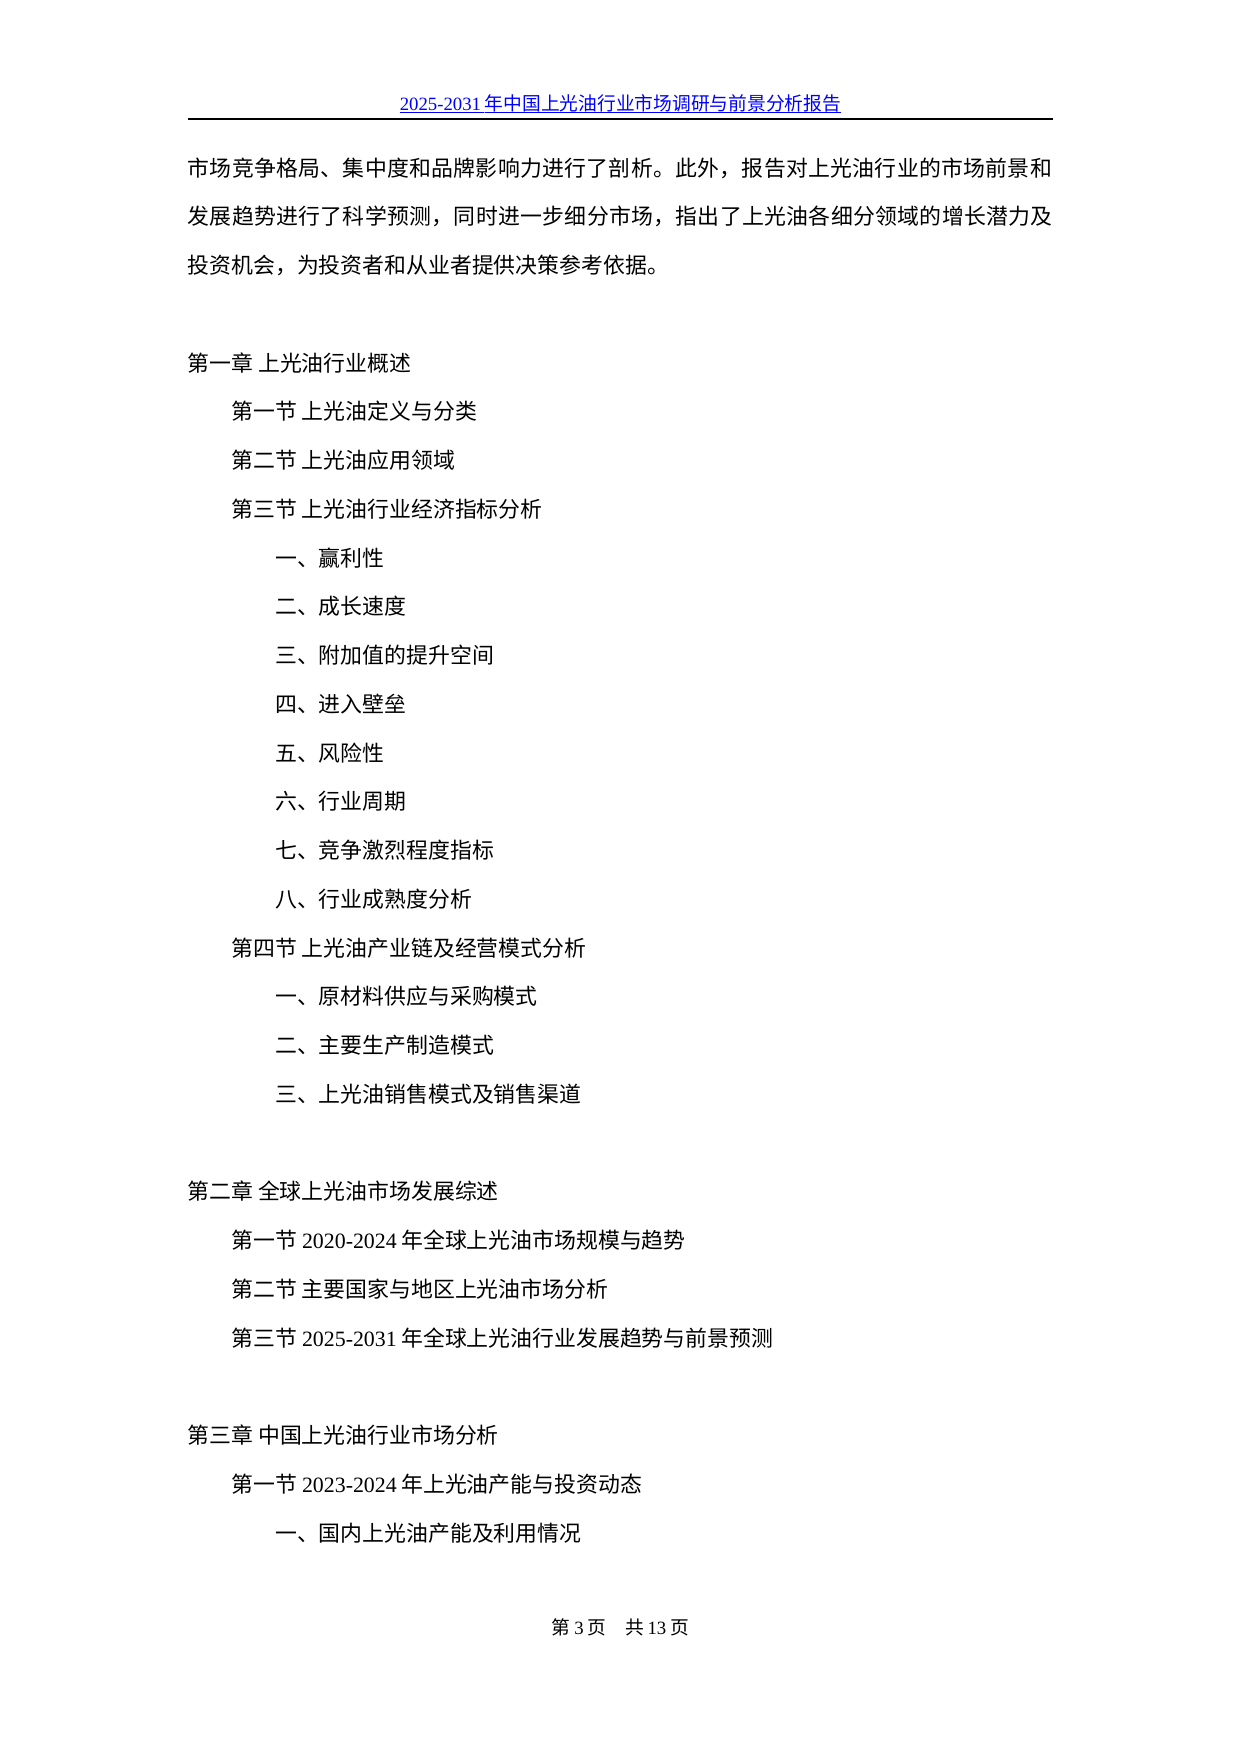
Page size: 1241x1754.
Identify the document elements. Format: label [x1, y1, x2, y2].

text [187, 150, 1053, 1548]
